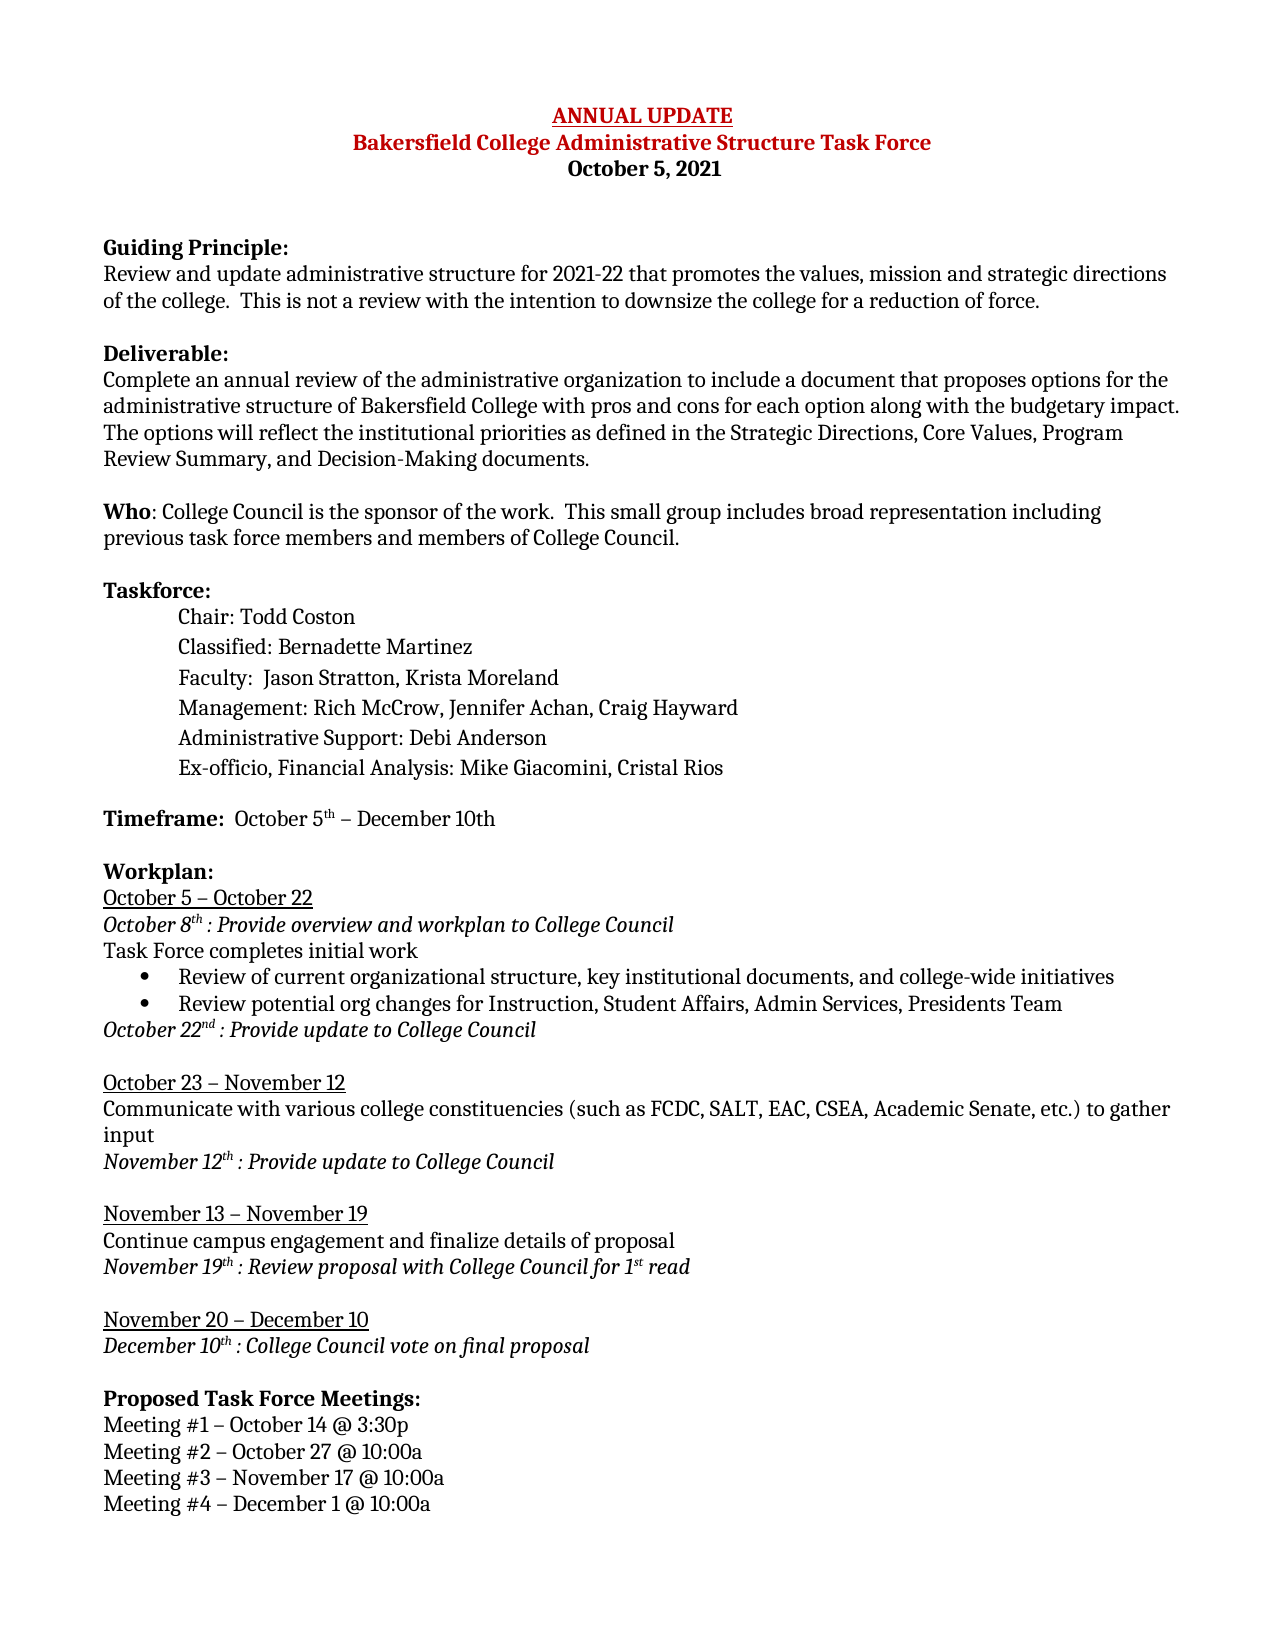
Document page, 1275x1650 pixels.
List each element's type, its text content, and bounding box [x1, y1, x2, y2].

text Who: College Council is the sponsor of the work. This small group includes broad representation including previous task force members and members of College Council. [103, 498, 1181, 551]
list Chair: Todd Coston [178, 604, 1181, 630]
list Faculty: Jason Stratton, Krista Moreland [178, 664, 1181, 691]
text Communicate with various college constituencies (such as FCDC, SALT, EAC, CSEA, Academic Senate, etc.) to gather input [103, 1096, 1181, 1148]
text Task Force completes initial work [103, 938, 1181, 964]
text Bakersfield College Administrative Structure Task Force [103, 129, 1181, 156]
text Meeting #2 – October 27 @ 10:00a [103, 1438, 605, 1465]
text October 8th : Provide overview and workplan to College Council [103, 911, 1181, 938]
text November 13 – November 19 [103, 1201, 1181, 1228]
text November 20 – December 10 [103, 1307, 1181, 1333]
text Meeting #3 – November 17 @ 10:00a [103, 1465, 605, 1491]
list Review potential org changes for Instruction, Student Affairs, Admin Services, Presidents Team [141, 990, 1181, 1017]
text Meeting #4 – December 1 @ 10:00a [103, 1491, 605, 1517]
text Taskforce: [103, 577, 1181, 604]
text October 5 – October 22 [103, 885, 1181, 911]
text Proposed Task Force Meetings: [103, 1386, 1181, 1412]
text November 12th : Provide update to College Council [103, 1148, 1181, 1175]
text ANNUAL UPDATE [103, 103, 1181, 129]
text Timeframe: October 5th – December 10th [103, 806, 1181, 832]
text December 10th : College Council vote on final proposal [103, 1333, 1181, 1359]
text Guiding Principle: Review and update administrative structure for 2021-22 that promotes the values, mission and strategic directions of the college. This is not a review with the intention to downsize the college for a reduction of force. [103, 235, 1181, 314]
list Management: Rich McCrow, Jennifer Achan, Craig Hayward [178, 694, 1181, 721]
list Administrative Support: Debi Anderson [178, 725, 1181, 751]
text October 23 – November 12 [103, 1069, 1181, 1096]
text Deliverable: Complete an annual review of the administrative organization to include a document that proposes options for the administrative structure of Bakersfield College with pros and cons for each option along with the budgetary impact. The options will reflect the institutional priorities as defined in the Strategic Directions, Core Values, Program Review Summary, and Decision-Making documents. [103, 340, 1181, 472]
text October 22nd : Provide update to College Council [103, 1017, 1181, 1043]
text November 19th : Review proposal with College Council for 1st read [103, 1254, 1181, 1280]
text October 5, 2021 [103, 156, 1181, 182]
text Workplan: [103, 859, 1181, 885]
list Ex-officio, Financial Analysis: Mike Giacomini, Cristal Rios [178, 755, 1181, 781]
list Classified: Bernadette Martinez [178, 634, 1181, 660]
text Continue campus engagement and finalize details of proposal [103, 1228, 1181, 1254]
list Review of current organizational structure, key institutional documents, and college-wide initiatives [141, 964, 1181, 990]
text Meeting #1 – October 14 @ 3:30p [103, 1412, 605, 1438]
